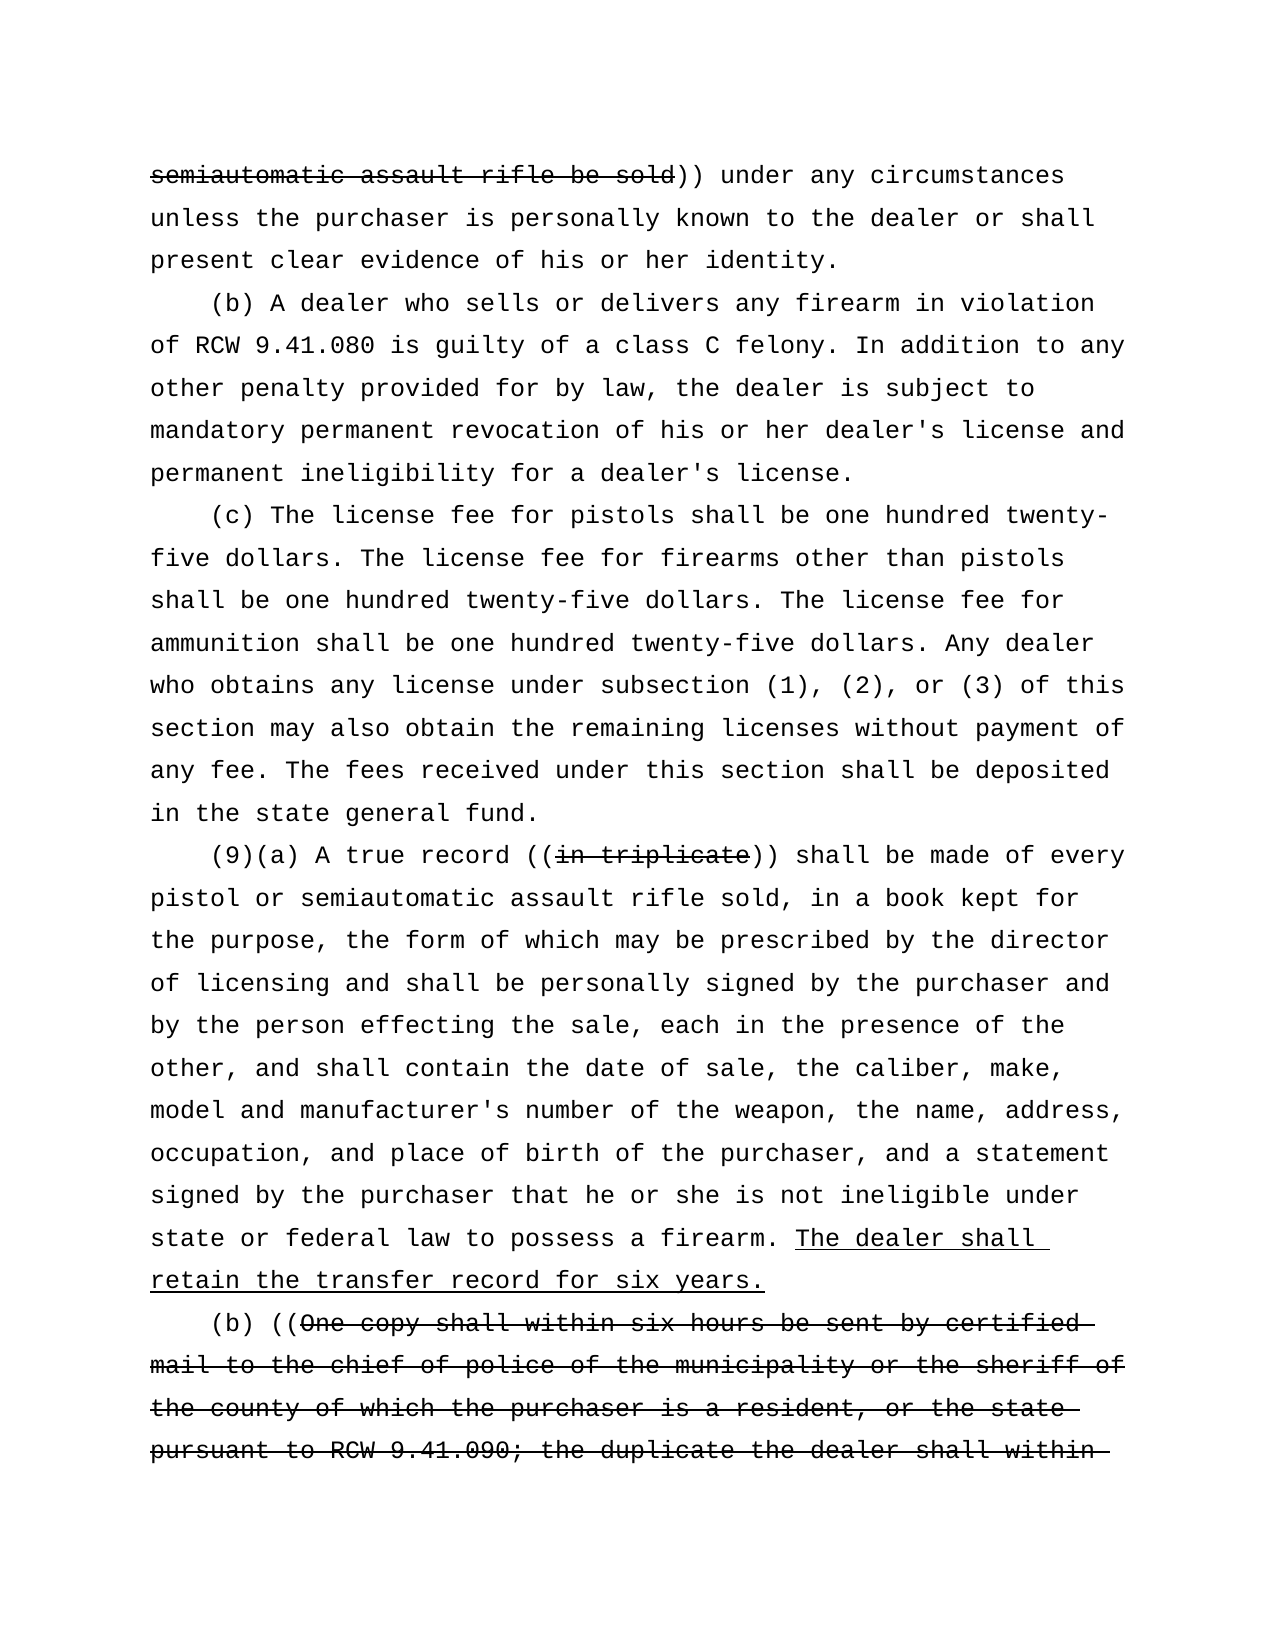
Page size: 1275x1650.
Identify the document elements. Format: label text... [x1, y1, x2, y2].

text (b) A dealer who sells or delivers any firearm in violation of RCW 9.41.080 is guilty of a class C felony. In addition to any other penalty provided for by law, the dealer is subject to mandatory permanent revocation of his or her dealer's license and permanent ineligibility for a dealer's license. [150, 277, 1125, 490]
text (c) The license fee for pistols shall be one hundred twenty-five dollars. The license fee for firearms other than pistols shall be one hundred twenty-five dollars. The license fee for ammunition shall be one hundred twenty-five dollars. Any dealer who obtains any license under subsection (1), (2), or (3) of this section may also obtain the remaining licenses without payment of any fee. The fees received under this section shall be deposited in the state general fund. [150, 490, 1125, 830]
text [150, 1368, 1125, 1467]
text (9)(a) A true record ((in triplicate)) shall be made of every pistol or semiautomatic assault rifle sold, in a book kept for the purpose, the form of which may be prescribed by the director of licensing and shall be personally signed by the purchaser and by the person effecting the sale, each in the presence of the other, and shall contain the date of sale, the caliber, make, model and manufacturer's number of the weapon, the name, address, occupation, and place of birth of the purchaser, and a statement signed by the purchaser that he or she is not ineligible under state or federal law to possess a firearm. The dealer shall retain the transfer record for six years. [150, 830, 1125, 1297]
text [150, 150, 1125, 277]
